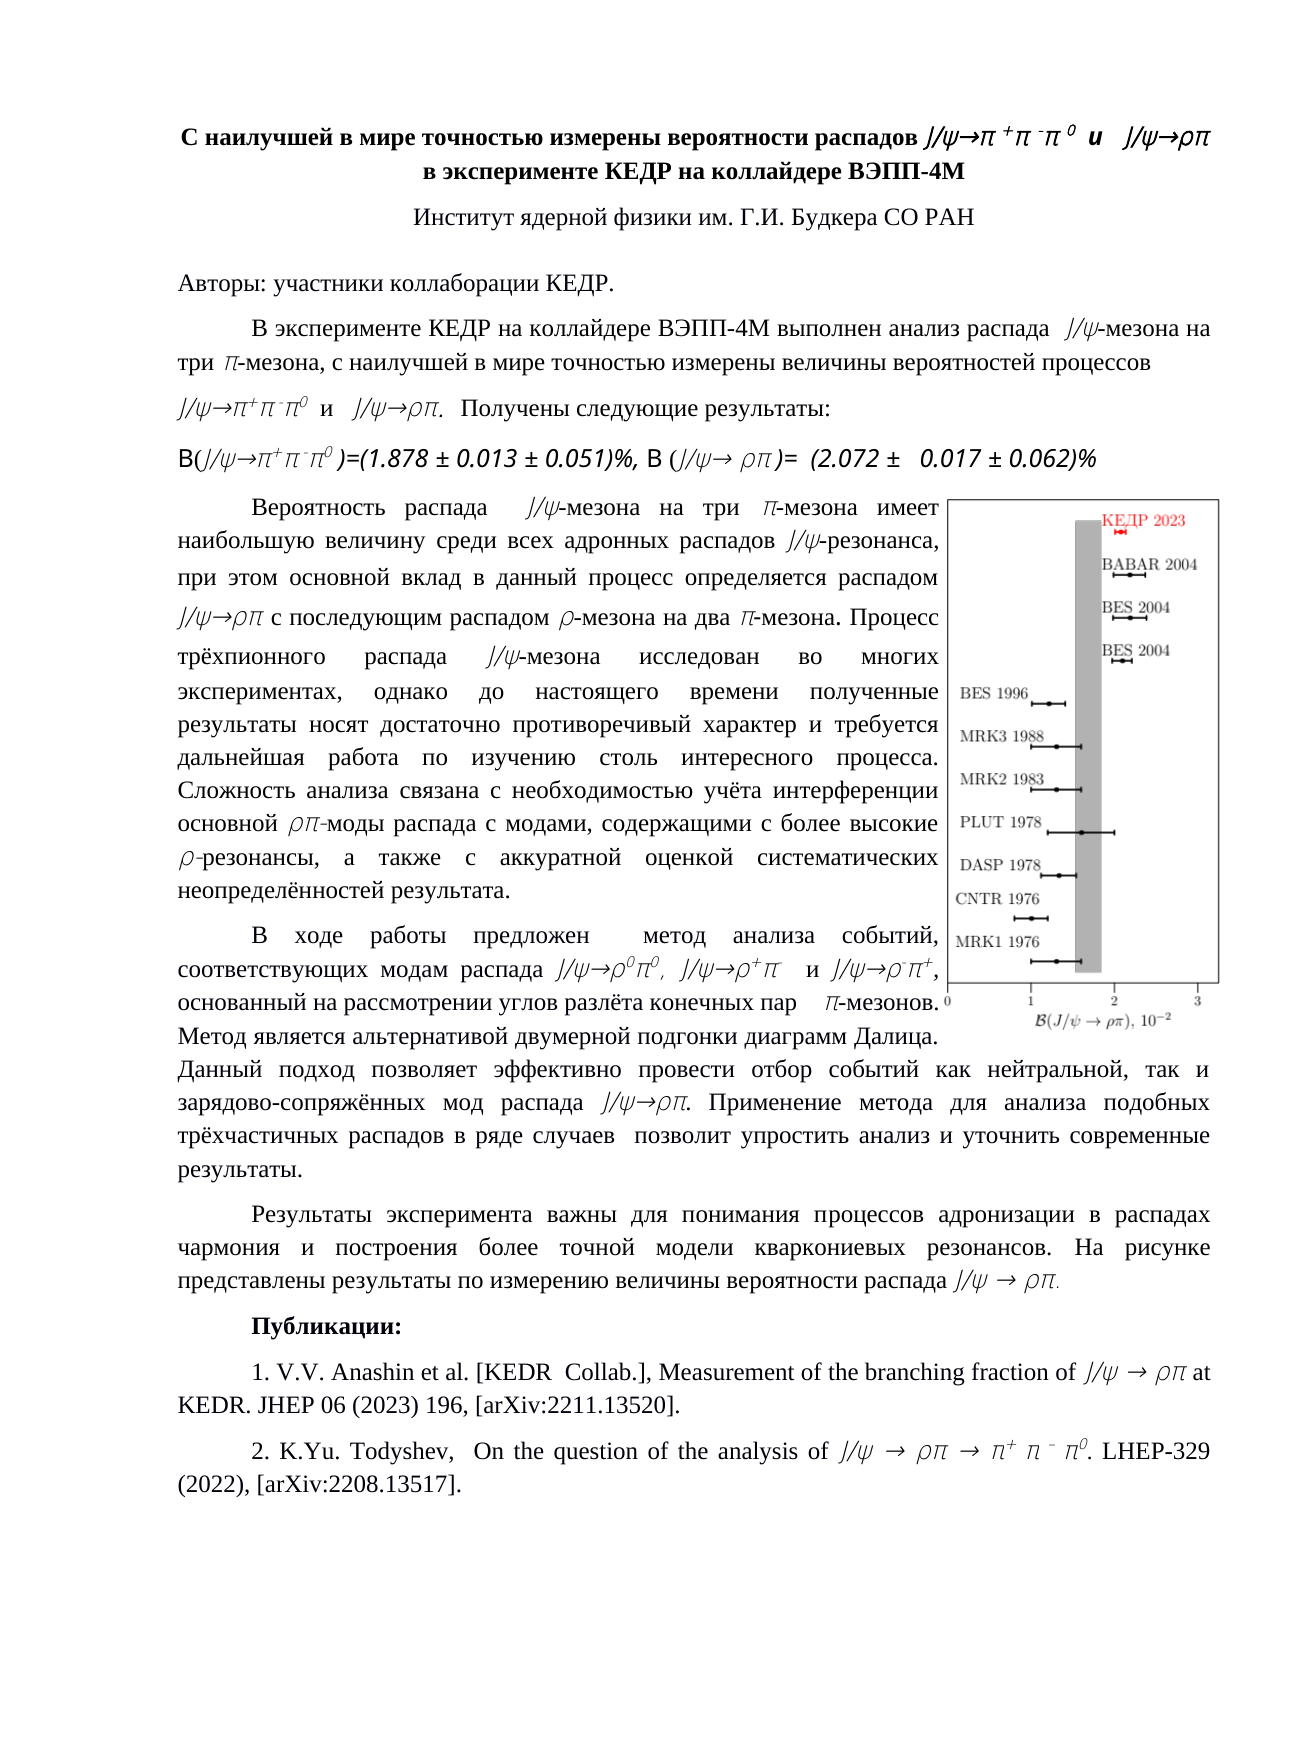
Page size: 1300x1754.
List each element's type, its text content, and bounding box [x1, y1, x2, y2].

text 1. V.V. Anashin et al. [KEDR Collab.], Measurement of the branching fraction of J/ψ → ρπ at KEDR. JHEP 06 (2023) 196, [arXiv:2211.13520]. [177, 1357, 1211, 1419]
text 2. K.Yu. Todyshev, On the question of the analysis of J/ψ → ρπ → π+ π – π0. LHEP-329 (2022), [arXiv:2208.13517]. [177, 1436, 1211, 1498]
text B(J/ψ→π+π -π0 )=(1.878 ± 0.013 ± 0.051)%, B (J/ψ→ ρπ )= (2.072 ± 0.017 ± 0.062)% [177, 440, 1211, 474]
text Публикации: [177, 1311, 1211, 1340]
text С наилучшей в мире точностью измерены вероятности распадов J/ψ→π +π -π 0 и J/ψ→ρπ в эксперименте КЕДР на коллайдере ВЭПП-4М [177, 118, 1211, 185]
text Авторы: участники коллаборации КЕДР. [177, 268, 1211, 297]
text В ходе работы предложен метод анализа событий, соответствующих модам распада J/ψ→ρ0π0, J/ψ→ρ+π- и J/ψ→ρ-π+, основанный на рассмотрении углов разлёта конечных пар π-мезонов. Метод является альтернативой двумерной подгонки диаграмм Далица. Данный подход позволяет эффективно провести отбор событий как нейтральной, так и зарядово-сопряжённых мод распада J/ψ→ρπ. Применение метода для анализа подобных трёхчастичных распадов в ряде случаев позволит упростить анализ и уточнить современные результаты. [177, 921, 1211, 1182]
picture [939, 495, 1223, 1035]
text Результаты эксперимента важны для понимания процессов адронизации в распадах чармония и построения более точной модели кваркониевых резонансов. На рисунке представлены результаты по измерению величины вероятности распада J/ψ → ρπ. [177, 1199, 1211, 1294]
text J/ψ→π+π -π0 и J/ψ→ρπ. Получены следующие результаты: [177, 393, 1211, 423]
text Вероятность распада J/ψ-мезона на три π-мезона имеет наибольшую величину среди всех адронных распадов J/ψ-резонанса, при этом основной вклад в данный процесс определяется распадом J/ψ→ρπ с последующим распадом ρ-мезона на два π-мезона. Процесс трёхпионного распада J/ψ-мезона исследован во многих экспериментах, однако до настоящего времени полученные результаты носят достаточно противоречивый характер и требуется дальнейшая работа по изучению столь интересного процесса. Сложность анализа связана с необходимостью учёта интерференции основной ρπ-моды распада с модами, содержащими с более высокие ρ-резонансы, а также с аккуратной оценкой систематических неопределённостей результата. [177, 492, 1211, 904]
text Институт ядерной физики им. Г.И. Будкера СО РАН [177, 202, 1211, 231]
text В эксперименте КЕДР на коллайдере ВЭПП-4М выполнен анализ распада J/ψ-мезона на три π-мезона, с наилучшей в мире точностью измерены величины вероятностей процессов [177, 313, 1211, 376]
